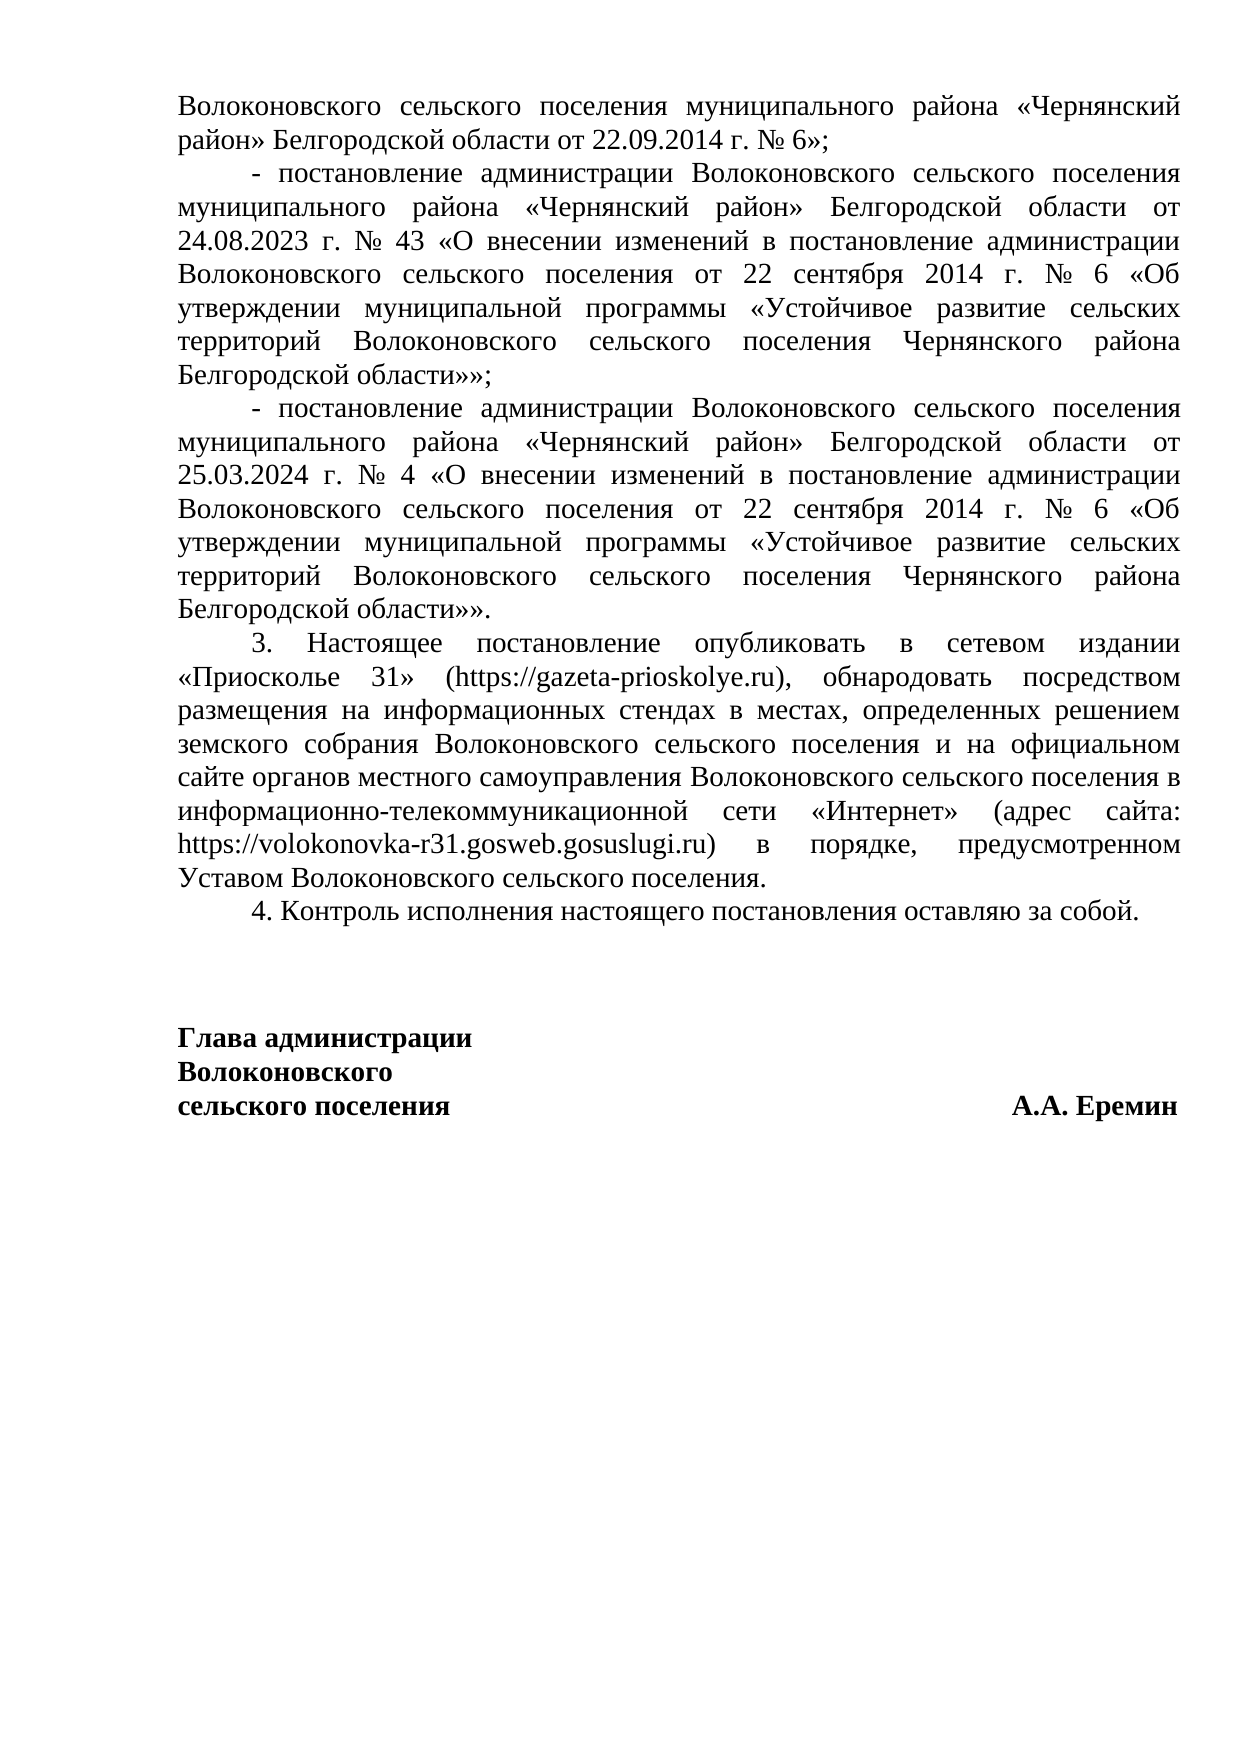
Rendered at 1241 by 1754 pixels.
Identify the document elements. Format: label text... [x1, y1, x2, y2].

text 4. Контроль исполнения настоящего постановления оставляю за собой. [177, 893, 1181, 927]
text сельского поселения А.А. Еремин [177, 1088, 1181, 1121]
text - постановление администрации Волоконовского сельского поселения муниципального района «Чернянский район» Белгородской области от 24.08.2023 г. № 43 «О внесении изменений в постановление администрации Волоконовского сельского поселения от 22 сентября 2014 г. № 6 «Об утверждении муниципальной программы «Устойчивое развитие сельских территорий Волоконовского сельского поселения Чернянского района Белгородской области»»; [177, 156, 1181, 390]
text 3. Настоящее постановление опубликовать в сетевом издании «Приосколье 31» (https://gazeta-prioskolye.ru), обнародовать посредством размещения на информационных стендах в местах, определенных решением земского собрания Волоконовского сельского поселения и на официальном сайте органов местного самоуправления Волоконовского сельского поселения в информационно-телекоммуникационной сети «Интернет» (адрес сайта: https://volokonovka-r31.gosweb.gosuslugi.ru) в порядке, предусмотренном Уставом Волоконовского сельского поселения. [177, 625, 1181, 893]
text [177, 88, 1181, 156]
text Волоконовского [177, 1054, 1181, 1088]
text - постановление администрации Волоконовского сельского поселения муниципального района «Чернянский район» Белгородской области от 25.03.2024 г. № 4 «О внесении изменений в постановление администрации Волоконовского сельского поселения от 22 сентября 2014 г. № 6 «Об утверждении муниципальной программы «Устойчивое развитие сельских территорий Волоконовского сельского поселения Чернянского района Белгородской области»». [177, 390, 1181, 625]
text Глава администрации [177, 1021, 1181, 1054]
